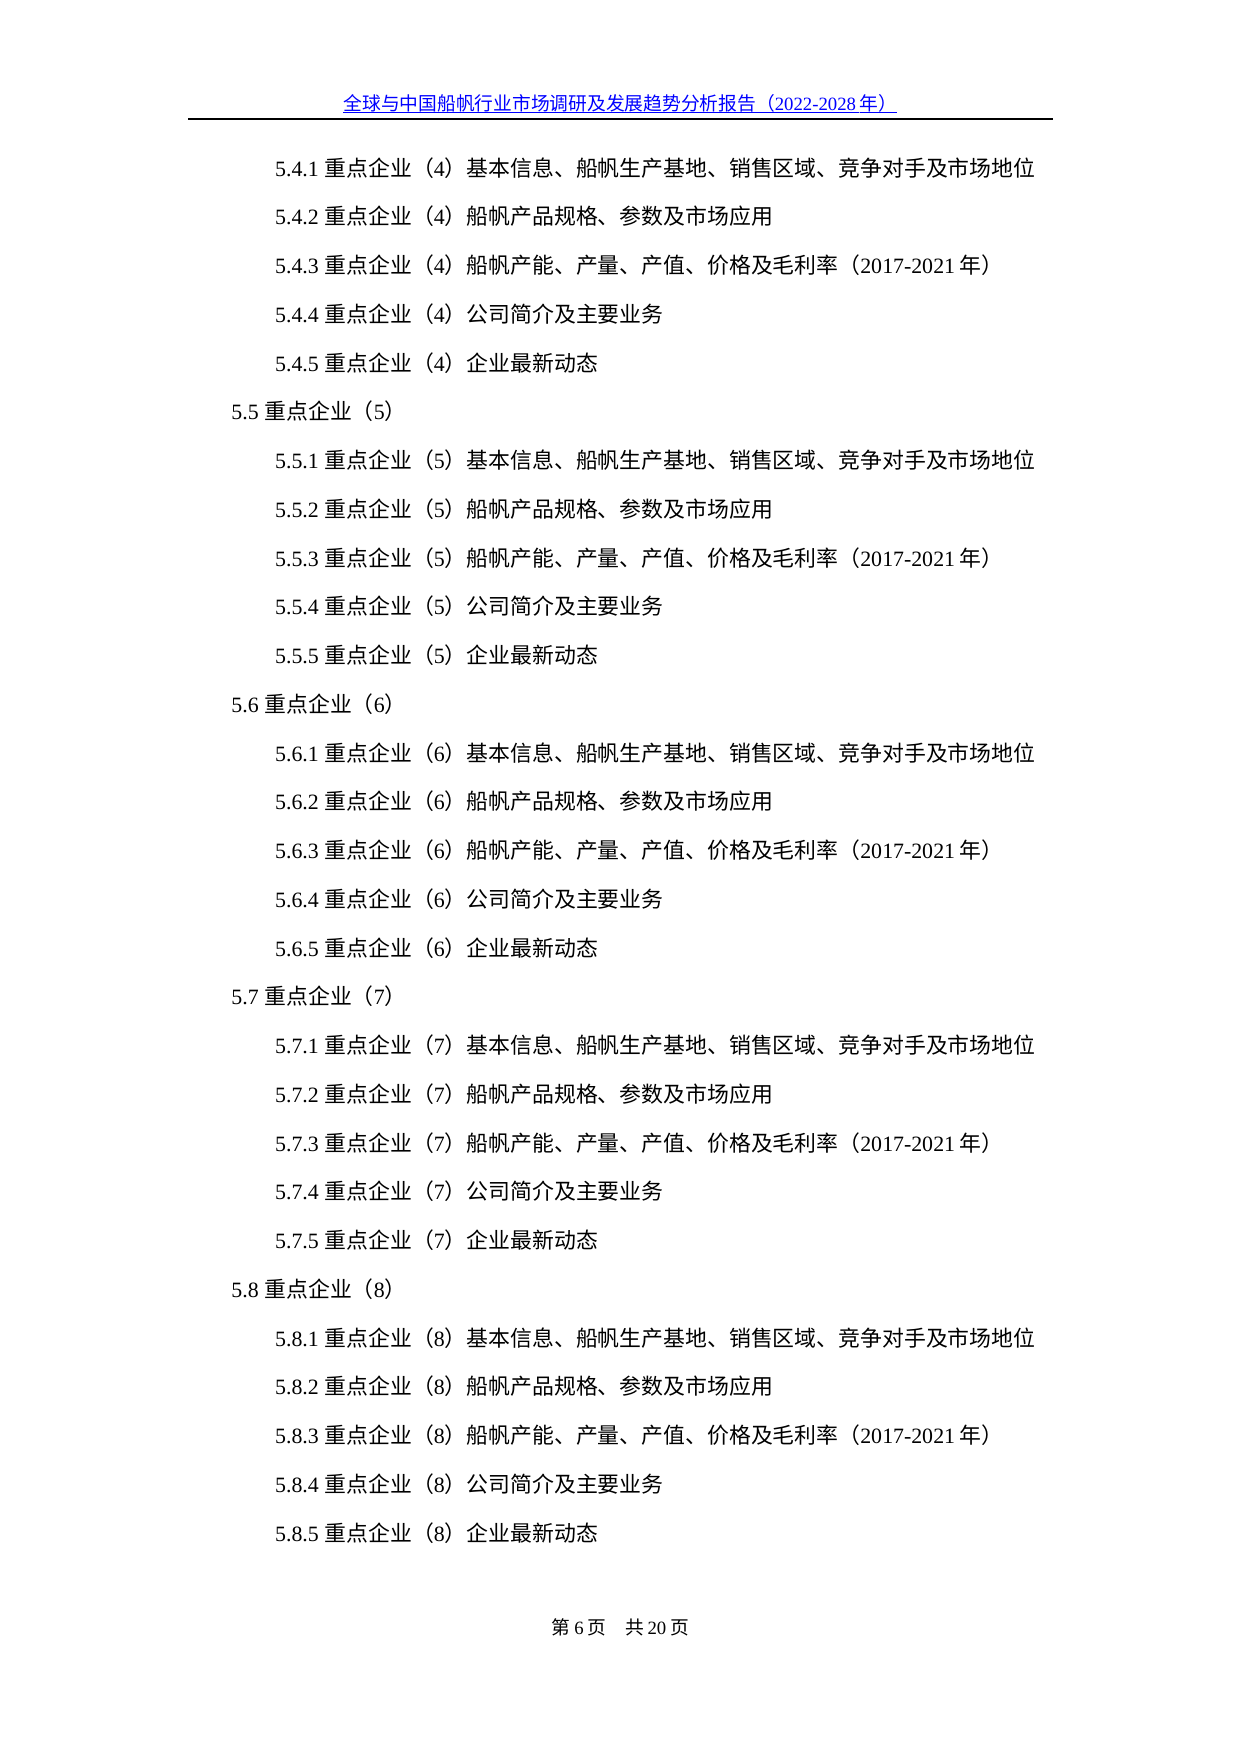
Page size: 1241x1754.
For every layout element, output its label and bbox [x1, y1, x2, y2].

text [187, 150, 1053, 1548]
